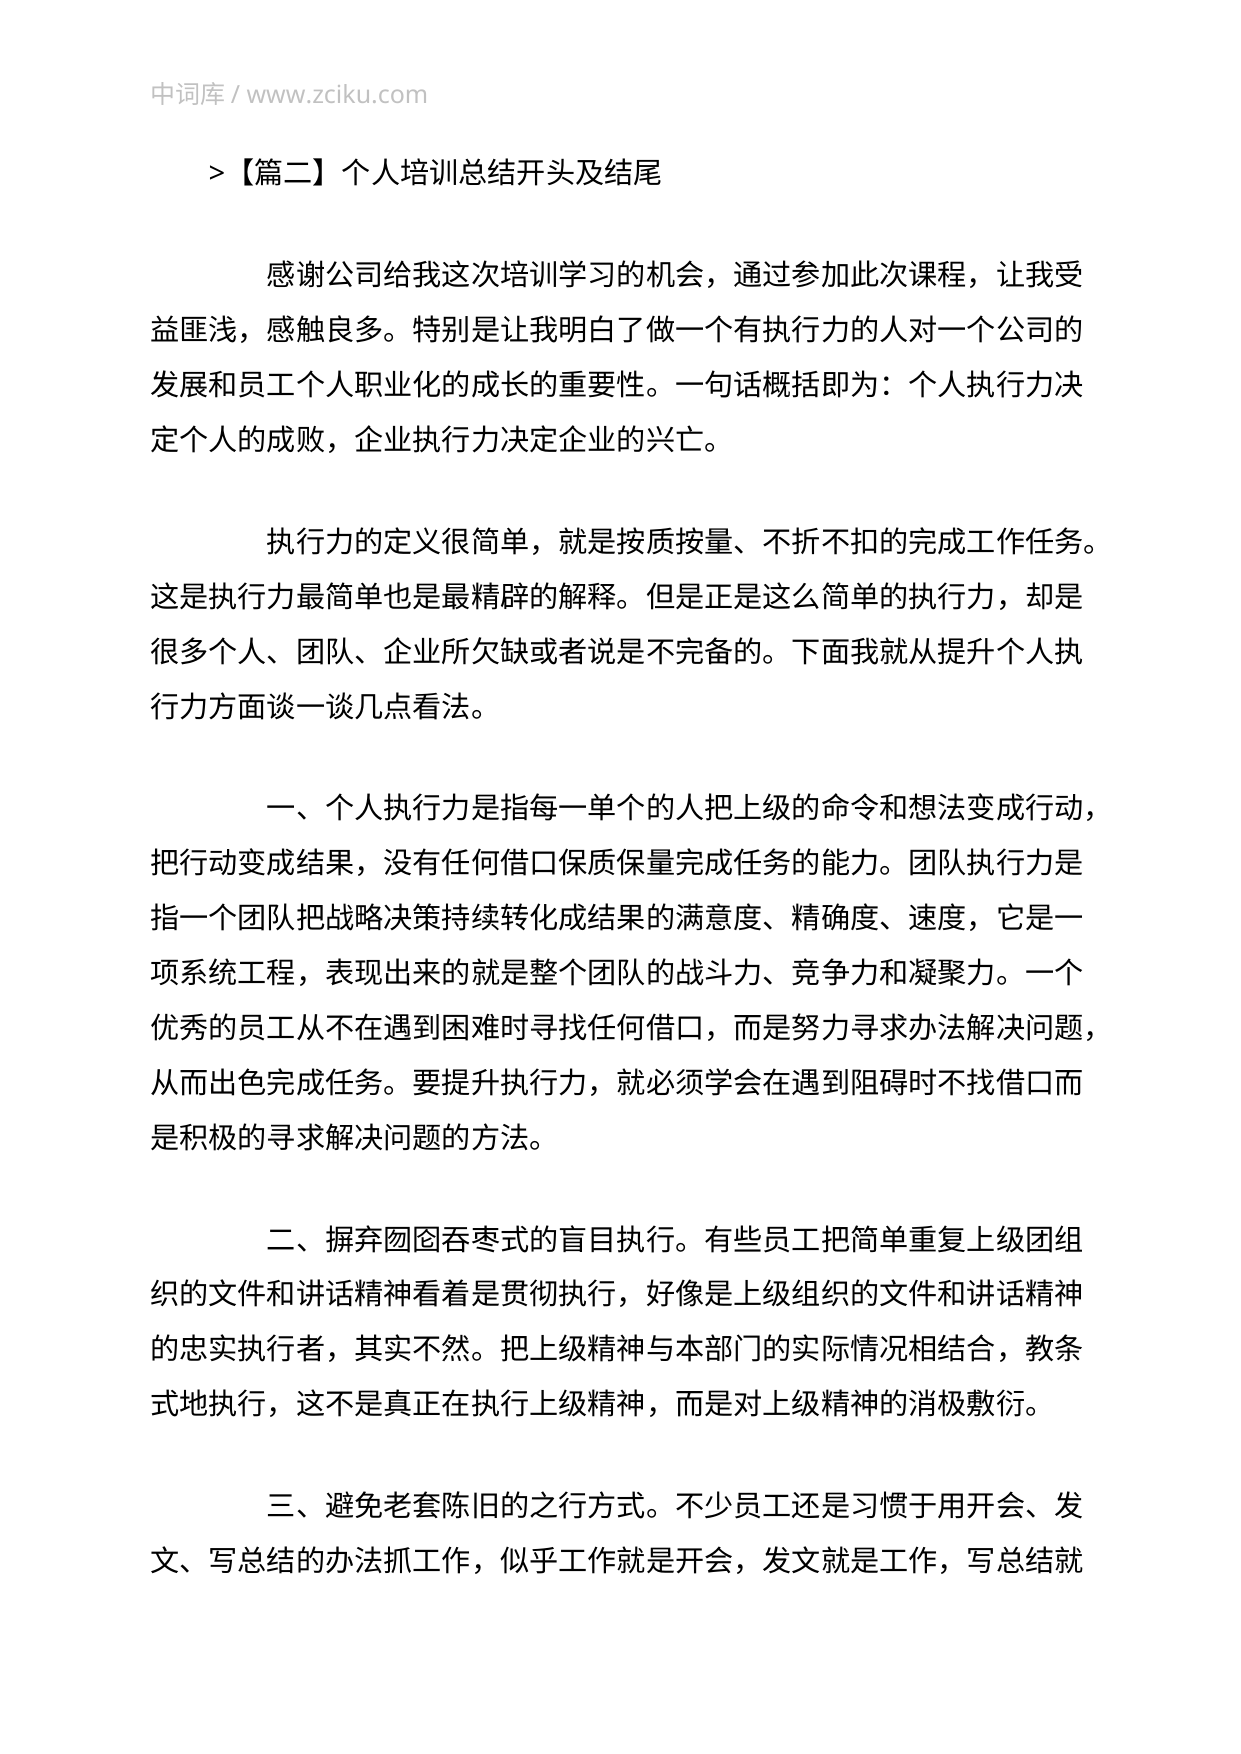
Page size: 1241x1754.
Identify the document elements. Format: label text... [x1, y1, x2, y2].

text 执行力的定义很简单，就是按质按量、不折不扣的完成工作任务。这是执行力最简单也是最精辟的解释。但是正是这么简单的执行力，却是很多个人、团队、企业所欠缺或者说是不完备的。下面我就从提升个人执行力方面谈一谈几点看法。 [150, 518, 1090, 725]
text 感谢公司给我这次培训学习的机会，通过参加此次课程，让我受益匪浅，感触良多。特别是让我明白了做一个有执行力的人对一个公司的发展和员工个人职业化的成长的重要性。一句话概括即为：个人执行力决定个人的成败，企业执行力决定企业的兴亡。 [150, 252, 1090, 459]
text 一、个人执行力是指每一单个的人把上级的命令和想法变成行动，把行动变成结果，没有任何借口保质保量完成任务的能力。团队执行力是指一个团队把战略决策持续转化成结果的满意度、精确度、速度，它是一项系统工程，表现出来的就是整个团队的战斗力、竞争力和凝聚力。一个优秀的员工从不在遇到困难时寻找任何借口，而是努力寻求办法解决问题，从而出色完成任务。要提升执行力，就必须学会在遇到阻碍时不找借口而是积极的寻求解决问题的方法。 [150, 785, 1090, 1157]
text 二、摒弃囫囵吞枣式的盲目执行。有些员工把简单重复上级团组织的文件和讲话精神看着是贯彻执行，好像是上级组织的文件和讲话精神的忠实执行者，其实不然。把上级精神与本部门的实际情况相结合，教条式地执行，这不是真正在执行上级精神，而是对上级精神的消极敷衍。 [150, 1216, 1090, 1423]
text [150, 1482, 1090, 1580]
text >【篇二】个人培训总结开头及结尾 [150, 150, 1090, 192]
